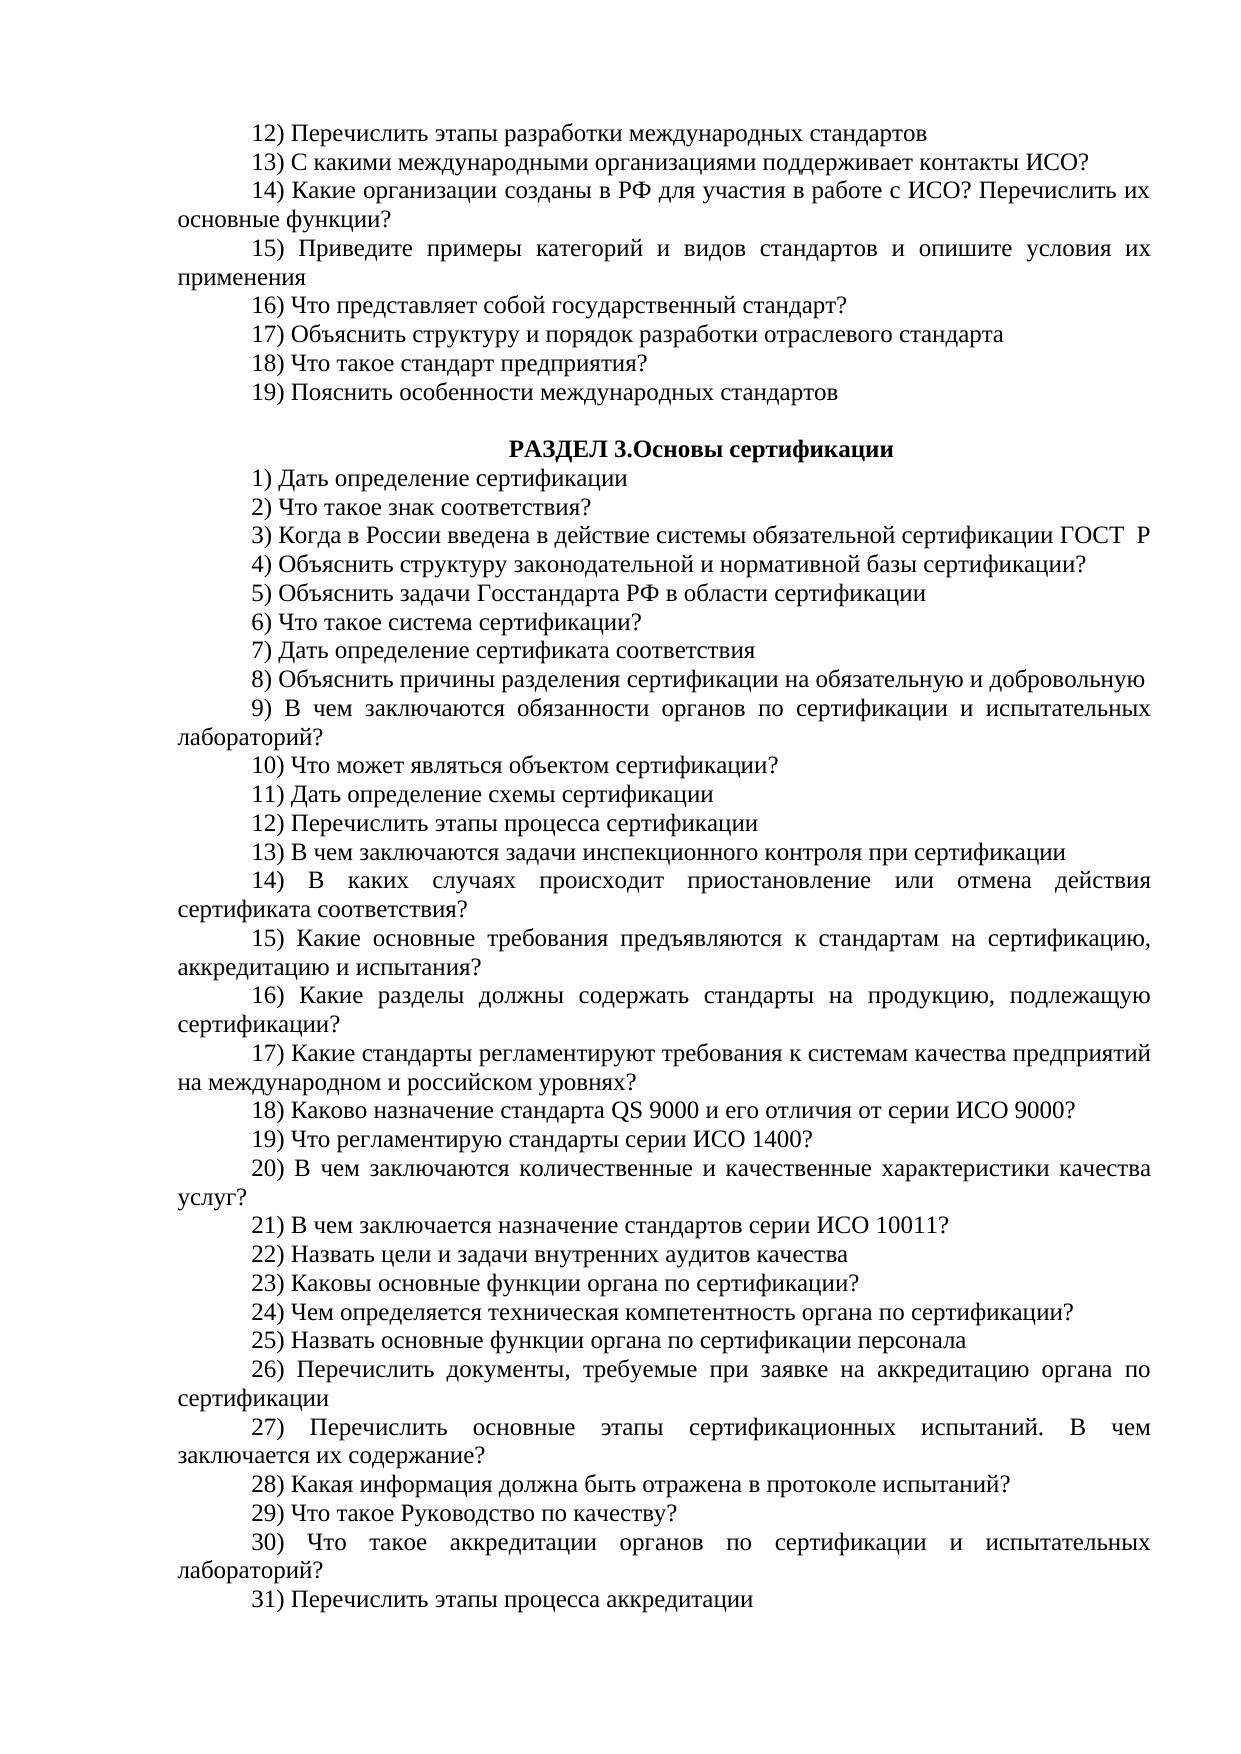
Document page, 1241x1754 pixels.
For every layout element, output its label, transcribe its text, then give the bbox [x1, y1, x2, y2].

text 17) Объяснить структуру и порядок разработки отраслевого стандарта [177, 319, 1152, 348]
text 21) В чем заключается назначение стандартов серии ИСО 10011? [177, 1211, 1152, 1239]
text 13) В чем заключаются задачи инспекционного контроля при сертификации [177, 837, 1152, 866]
text 11) Дать определение схемы сертификации [177, 779, 1152, 808]
text 3) Когда в России введена в действие системы обязательной сертификации ГОСТ Р [177, 521, 1152, 549]
text 30) Что такое аккредитации органов по сертификации и испытательных лабораторий? [177, 1527, 1152, 1584]
text 12) Перечислить этапы процесса сертификации [177, 808, 1152, 837]
text 6) Что такое система сертификации? [177, 607, 1152, 636]
text 7) Дать определение сертификата соответствия [177, 636, 1152, 664]
text 12) Перечислить этапы разработки международных стандартов [177, 118, 1152, 147]
text 17) Какие стандарты регламентируют требования к системам качества предприятий на международном и российском уровнях? [177, 1038, 1152, 1096]
text 9) В чем заключаются обязанности органов по сертификации и испытательных лабораторий? [177, 693, 1152, 751]
text 8) Объяснить причины разделения сертификации на обязательную и добровольную [177, 664, 1152, 693]
text 10) Что может являться объектом сертификации? [177, 751, 1152, 779]
text 23) Каковы основные функции органа по сертификации? [177, 1268, 1152, 1297]
text 16) Что представляет собой государственный стандарт? [177, 291, 1152, 319]
text 1) Дать определение сертификации [177, 463, 1152, 492]
text 18) Каково назначение стандарта QS 9000 и его отличия от серии ИСО 9000? [177, 1096, 1152, 1124]
text 19) Пояснить особенности международных стандартов [177, 377, 1152, 406]
text 15) Какие основные требования предъявляются к стандартам на сертификацию, аккредитацию и испытания? [177, 923, 1152, 981]
text 16) Какие разделы должны содержать стандарты на продукцию, подлежащую сертификации? [177, 981, 1152, 1038]
text 24) Чем определяется техническая компетентность органа по сертификации? [177, 1297, 1152, 1326]
text 29) Что такое Руководство по качеству? [177, 1498, 1152, 1527]
text 27) Перечислить основные этапы сертификационных испытаний. В чем заключается их содержание? [177, 1412, 1152, 1469]
text 4) Объяснить структуру законодательной и нормативной базы сертификации? [177, 549, 1152, 578]
text 22) Назвать цели и задачи внутренних аудитов качества [177, 1239, 1152, 1268]
text 15) Приведите примеры категорий и видов стандартов и опишите условия их применения [177, 233, 1152, 291]
text 13) С какими международными организациями поддерживает контакты ИСО? [177, 147, 1152, 176]
text 25) Назвать основные функции органа по сертификации персонала [177, 1326, 1152, 1354]
text 31) Перечислить этапы процесса аккредитации [177, 1584, 1152, 1613]
text 26) Перечислить документы, требуемые при заявке на аккредитацию органа по сертификации [177, 1354, 1152, 1412]
text РАЗДЕЛ 3.Основы сертификации [177, 434, 1152, 463]
text 18) Что такое стандарт предприятия? [177, 348, 1152, 377]
text 28) Какая информация должна быть отражена в протоколе испытаний? [177, 1469, 1152, 1498]
text 2) Что такое знак соответствия? [177, 492, 1152, 521]
text 20) В чем заключаются количественные и качественные характеристики качества услуг? [177, 1153, 1152, 1211]
text 14) В каких случаях происходит приостановление или отмена действия сертификата соответствия? [177, 866, 1152, 923]
text 19) Что регламентирую стандарты серии ИСО 1400? [177, 1124, 1152, 1153]
text 14) Какие организации созданы в РФ для участия в работе с ИСО? Перечислить их основные функции? [177, 176, 1152, 233]
text 5) Объяснить задачи Госстандарта РФ в области сертификации [177, 578, 1152, 607]
